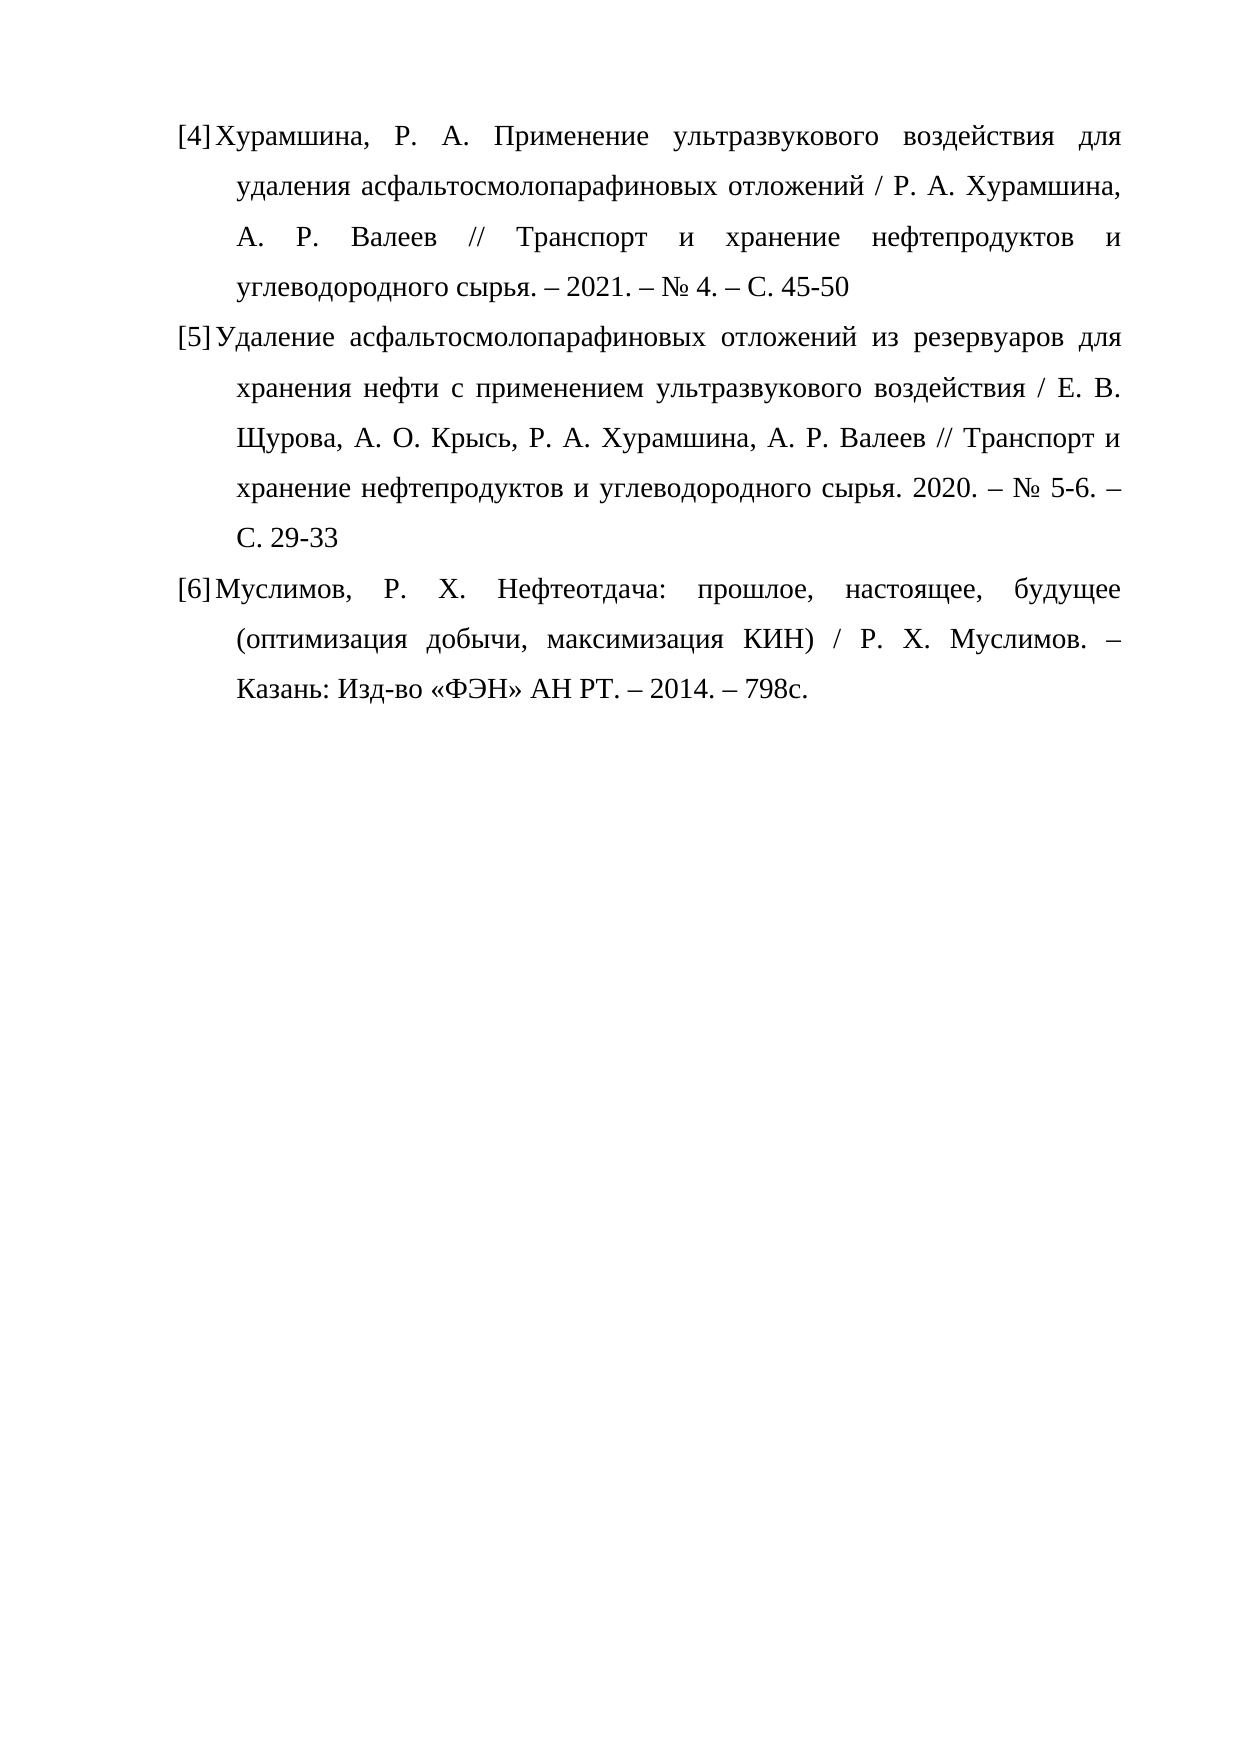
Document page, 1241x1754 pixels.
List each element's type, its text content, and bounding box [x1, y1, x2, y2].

text Удаление асфальтосмолопарафиновых отложений из резервуаров для хранения нефти с применением ультразвукового воздействия / Е. В. Щурова, А. О. Крысь, Р. А. Хурамшина, А. Р. Валеев // Транспорт и хранение нефтепродуктов и углеводородного сырья. 2020. – № 5-6. – С. 29-33 [177, 319, 1122, 554]
text Муслимов, Р. Х. Нефтеотдача: прошлое, настоящее, будущее (оптимизация добычи, максимизация КИН) / Р. Х. Муслимов. – Казань: Изд-во «ФЭН» АН РТ. – 2014. – 798с. [177, 571, 1122, 705]
text Хурамшина, Р. А. Применение ультразвукового воздействия для удаления асфальтосмолопарафиновых отложений / Р. А. Хурамшина, А. Р. Валеев // Транспорт и хранение нефтепродуктов и углеводородного сырья. – 2021. – № 4. – С. 45-50 [177, 118, 1122, 303]
